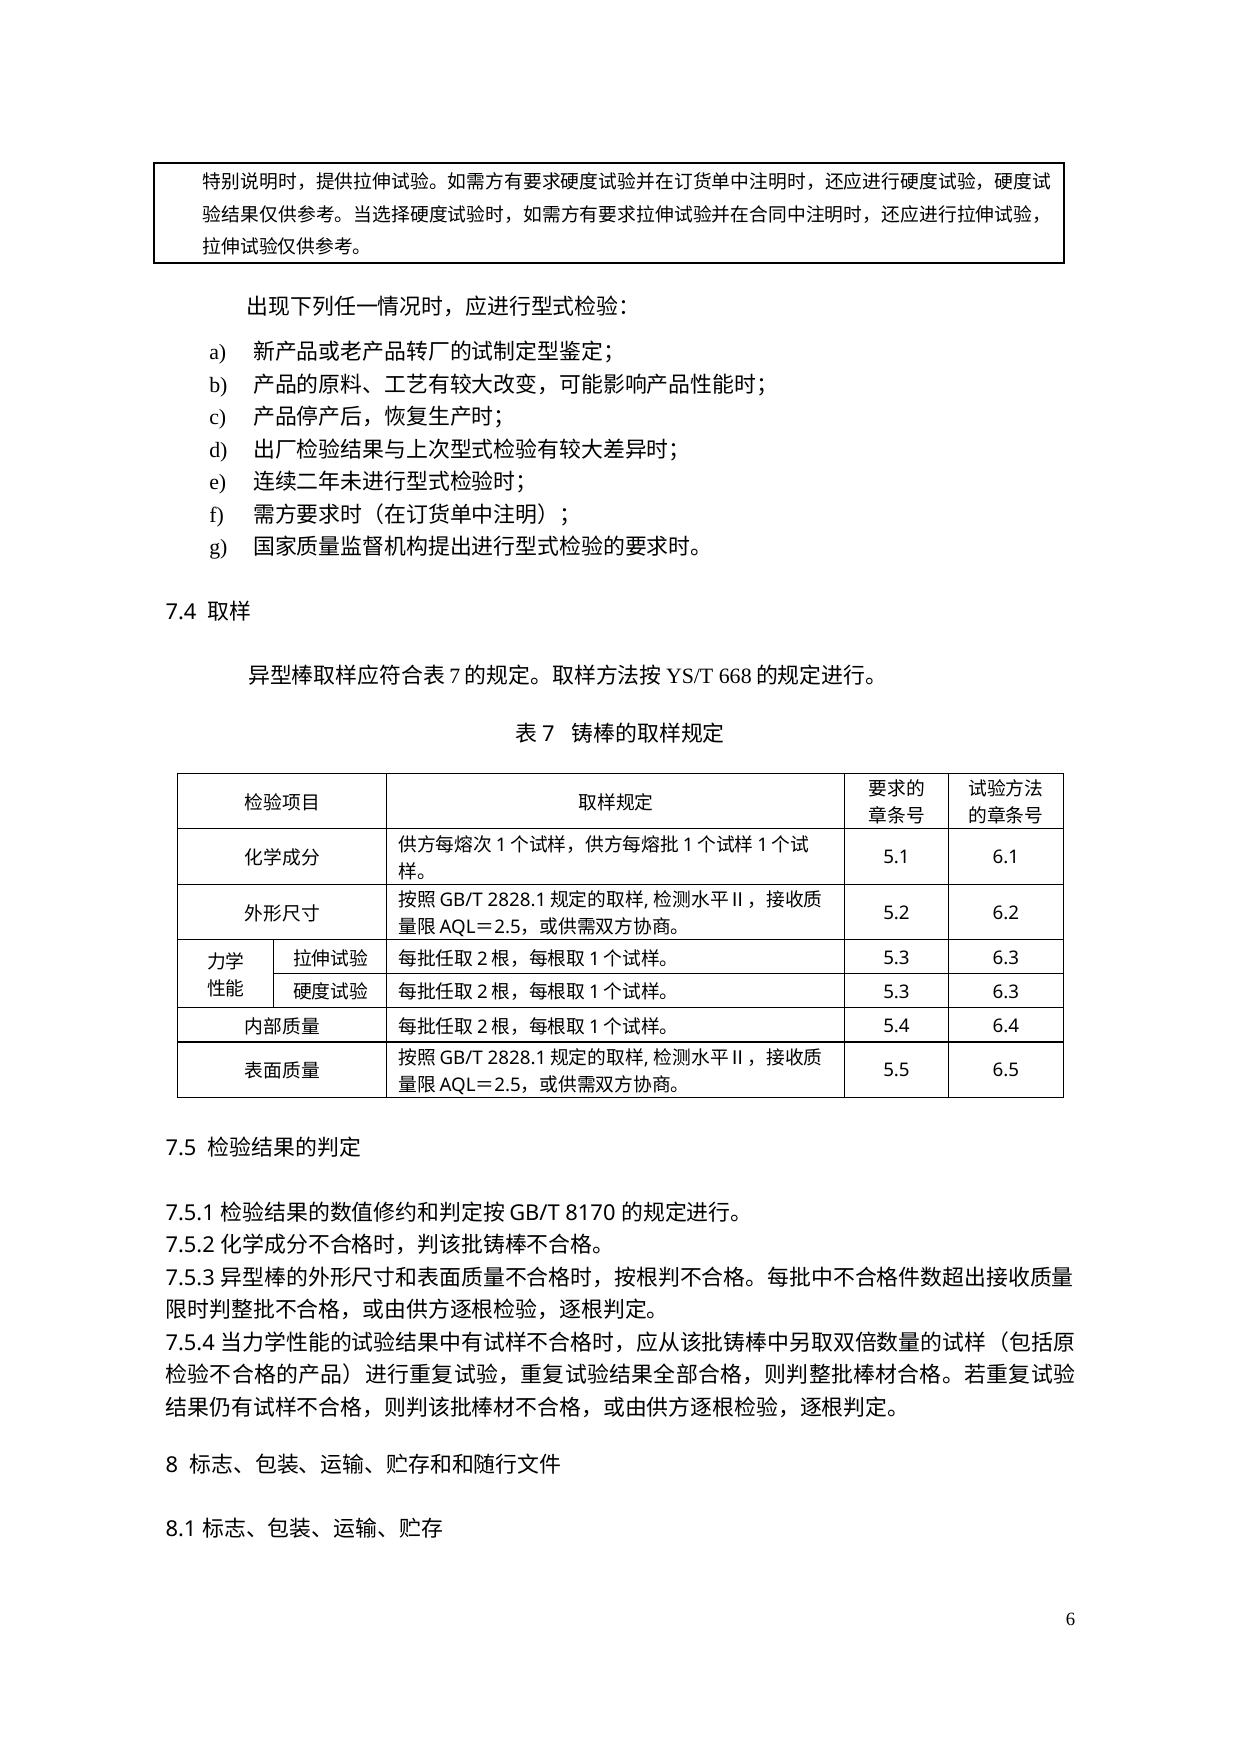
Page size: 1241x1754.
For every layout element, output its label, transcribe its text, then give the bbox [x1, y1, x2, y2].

text 出现下列任一情况时，应进行型式检验： [203, 289, 1075, 321]
text 7.5.4 当力学性能的试验结果中有试样不合格时，应从该批铸棒中另取双倍数量的试样（包括原检验不合格的产品）进行重复试验，重复试验结果全部合格，则判整批棒材合格。若重复试验结果仍有试样不合格，则判该批棒材不合格，或由供方逐根检验，逐根判定。 [165, 1324, 1075, 1422]
table_cell 5.3 [845, 974, 948, 1007]
list 需方要求时（在订货单中注明）； [209, 496, 1075, 529]
table_cell 外形尺寸 [178, 885, 386, 939]
text 异型棒取样应符合表7的规定。取样方法按YS/T 668的规定进行。 [203, 658, 1075, 690]
text 8.1 标志、包装、运输、贮存 [165, 1511, 1075, 1543]
table_header 取样规定 [387, 774, 844, 828]
table_cell 5.1 [845, 829, 948, 884]
list 产品的原料、工艺有较大改变，可能影响产品性能时； [209, 366, 1075, 399]
list 连续二年未进行型式检验时； [209, 464, 1075, 496]
text 表7 铸棒的取样规定 [165, 715, 1075, 748]
table_cell 硬度试验 [274, 974, 386, 1007]
list 产品停产后，恢复生产时； [209, 399, 1075, 431]
table_header 要求的 章条号 [845, 774, 948, 828]
text 7.5.3 异型棒的外形尺寸和表面质量不合格时，按根判不合格。每批中不合格件数超出接收质量限时判整批不合格，或由供方逐根检验，逐根判定。 [165, 1259, 1075, 1324]
table_cell 每批任取2根，每根取1个试样。 [387, 1008, 844, 1041]
table_cell 力学 性能 [178, 940, 273, 1007]
table_cell 拉伸试验 [274, 940, 386, 973]
table_header 试验方法的章条号 [949, 774, 1063, 828]
table_cell 6.3 [949, 974, 1063, 1007]
table_cell 6.4 [949, 1008, 1063, 1041]
table_cell 按照GB/T 2828.1规定的取样, 检测水平Ⅱ，接收质量限AQL＝2.5，或供需双方协商。 [387, 885, 844, 939]
table_cell 6.1 [949, 829, 1063, 884]
text 7.4 取样 [165, 594, 1075, 625]
table_header 检验项目 [178, 774, 386, 828]
table_cell 表面质量 [178, 1043, 386, 1097]
table_cell 6.3 [949, 940, 1063, 973]
text 7.5 检验结果的判定 [165, 1130, 1075, 1162]
text 7.5.1 检验结果的数值修约和判定按GB/T 8170 的规定进行。 [165, 1194, 1075, 1227]
subtitle 8 标志、包装、运输、贮存和和随行文件 [165, 1447, 1075, 1479]
list 新产品或老产品转厂的试制定型鉴定； [209, 334, 1075, 366]
list 出厂检验结果与上次型式检验有较大差异时； [209, 431, 1075, 464]
table_cell 6.5 [949, 1043, 1063, 1097]
table_cell 5.5 [845, 1043, 948, 1097]
table_cell 5.2 [845, 885, 948, 939]
table_cell 供方每熔次1个试样，供方每熔批1个试样1个试样。 [387, 829, 844, 884]
table_cell 每批任取2根，每根取1个试样。 [387, 940, 844, 973]
text 7.5.2 化学成分不合格时，判该批铸棒不合格。 [165, 1227, 1075, 1259]
list 国家质量监督机构提出进行型式检验的要求时。 [209, 529, 1075, 561]
table_cell 内部质量 [178, 1008, 386, 1041]
table_cell 5.3 [845, 940, 948, 973]
table_cell 化学成分 [178, 829, 386, 884]
table_cell 6.2 [949, 885, 1063, 939]
table_cell 每批任取2根，每根取1个试样。 [387, 974, 844, 1007]
table_cell 5.4 [845, 1008, 948, 1041]
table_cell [155, 164, 1063, 262]
table_cell 按照GB/T 2828.1规定的取样, 检测水平Ⅱ，接收质量限AQL＝2.5，或供需双方协商。 [387, 1043, 844, 1097]
